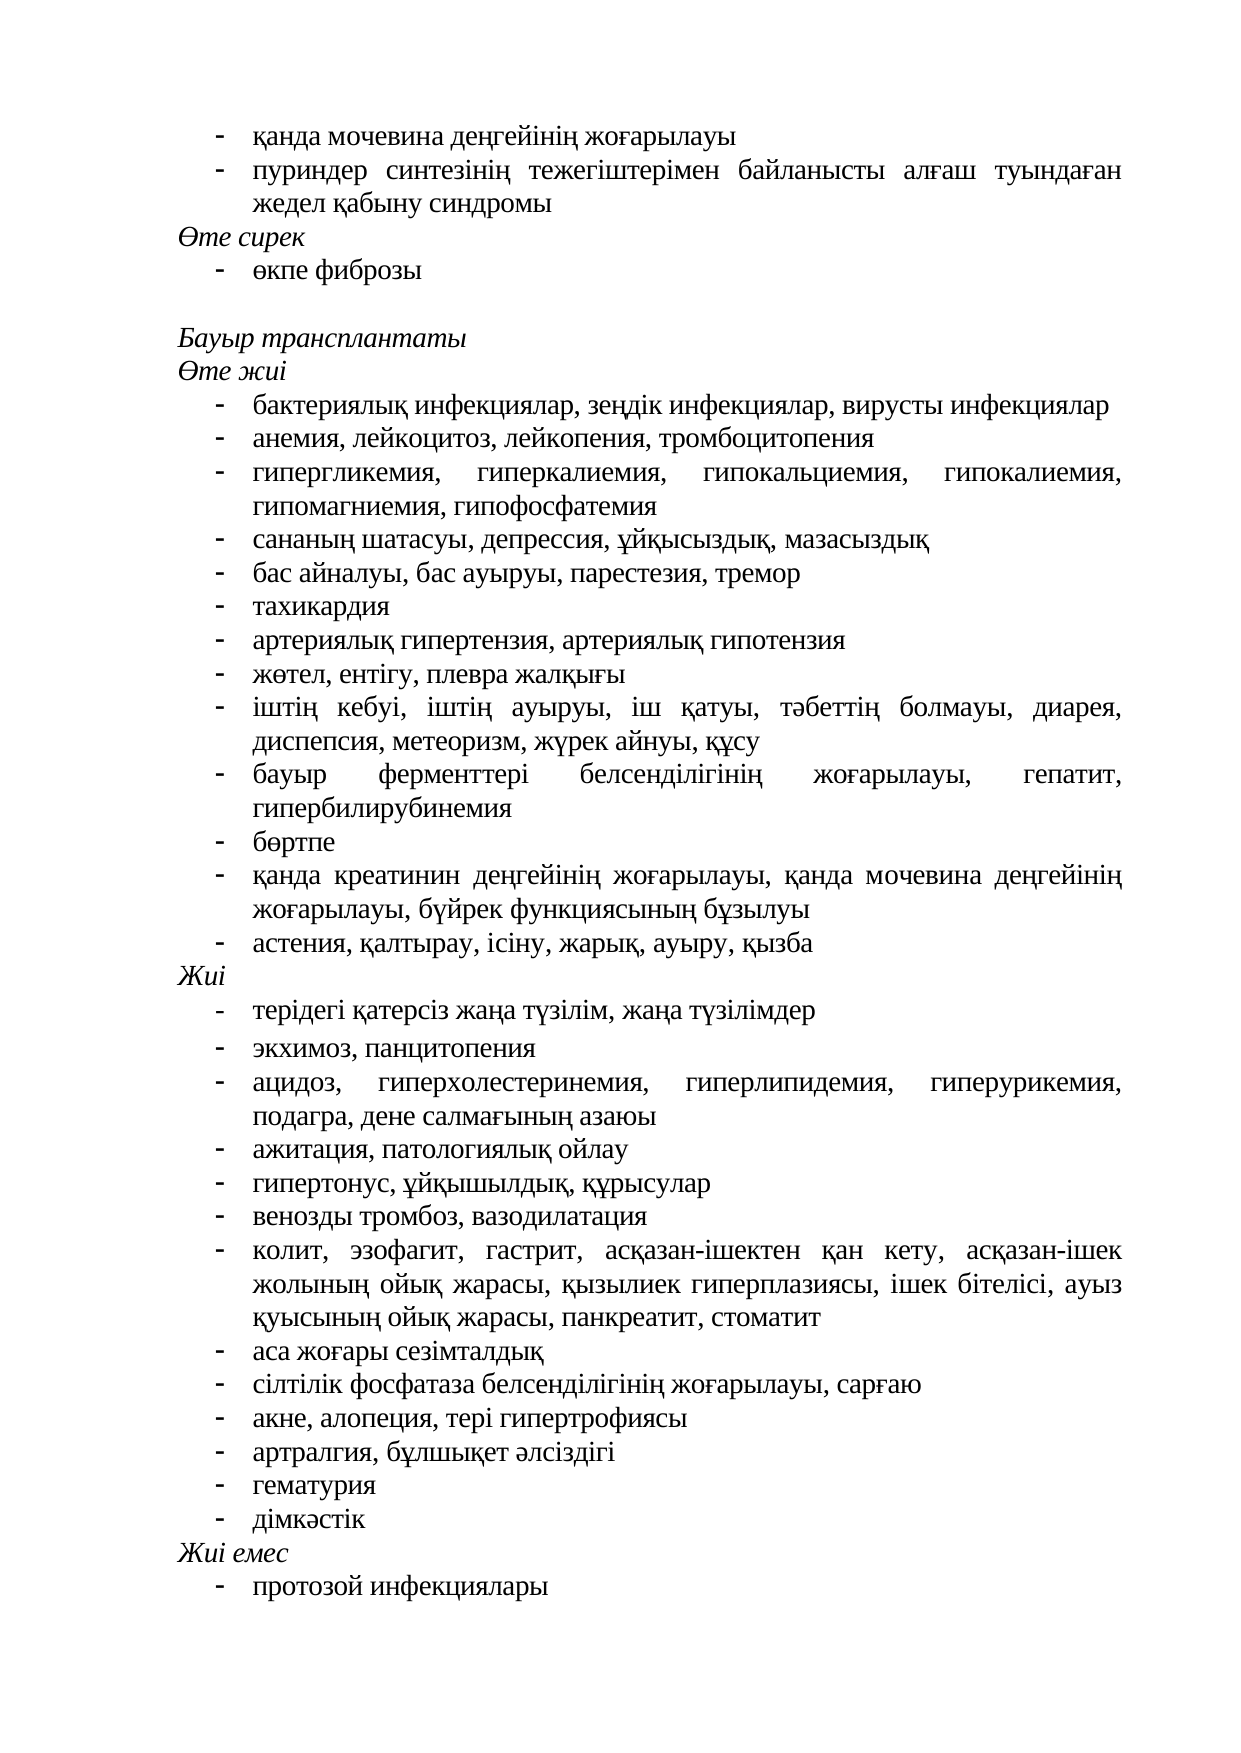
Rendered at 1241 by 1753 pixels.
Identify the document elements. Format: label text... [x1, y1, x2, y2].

text Жиі емес [177, 1535, 1122, 1568]
list бас айналуы, бас ауыруы, парестезия, тремор [215, 555, 1122, 588]
list пуриндер синтезінің тежегіштерімен байланысты алғаш туындаған жедел қабыну синдромы [215, 152, 1122, 219]
list сілтілік фосфатаза белсенділігінің жоғарылауы, сарғаю [215, 1367, 1122, 1400]
list гипергликемия, гиперкалиемия, гипокальциемия, гипокалиемия, гипомагниемия, гипофосфатемия [215, 454, 1122, 521]
list сананың шатасуы, депрессия, ұйқысыздық, мазасыздық [215, 521, 1122, 555]
list колит, эзофагит, гастрит, асқазан-ішектен қан кету, асқазан-ішек жолының ойық жарасы, қызылиек гиперплазиясы, ішек бітелісі, ауыз қуысының ойық жарасы, панкреатит, стоматит [215, 1232, 1122, 1333]
list өкпе фиброзы [215, 252, 1122, 286]
list бөртпе [215, 824, 1122, 857]
list бауыр ферменттері белсенділігінің жоғарылауы, гепатит, гипербилирубинемия [215, 757, 1122, 824]
list бактериялық инфекциялар, зеңдік инфекциялар, вирусты инфекциялар [215, 387, 1122, 420]
list дімкәстік [215, 1501, 1122, 1535]
list анемия, лейкоцитоз, лейкопения, тромбоцитопения [215, 420, 1122, 454]
text Өте жиі [177, 353, 1122, 387]
list акне, алопеция, тері гипертрофиясы [215, 1400, 1122, 1434]
list ажитация, патологиялық ойлау [215, 1131, 1122, 1165]
list жөтел, ентігу, плевра жалқығы [215, 656, 1122, 689]
list экхимоз, панцитопения [215, 1030, 1122, 1064]
list гематурия [215, 1467, 1122, 1501]
list іштің кебуі, іштің ауыруы, іш қатуы, тәбеттің болмауы, диарея, диспепсия, метеоризм, жүрек айнуы, құсу [215, 689, 1122, 757]
list қанда креатинин деңгейінің жоғарылауы, қанда мочевина деңгейінің жоғарылауы, бүйрек функциясының бұзылуы [215, 857, 1122, 925]
list артралгия, бұлшықет әлсіздігі [215, 1434, 1122, 1467]
text Жиі [177, 958, 1122, 992]
list ацидоз, гиперхолестеринемия, гиперлипидемия, гиперурикемия, подагра, дене салмағының азаюы [215, 1064, 1122, 1131]
list аса жоғары сезімталдық [215, 1333, 1122, 1367]
text Өте сирек [177, 219, 1122, 252]
list астения, қалтырау, ісіну, жарық, ауыру, қызба [215, 925, 1122, 958]
list артериялық гипертензия, артериялық гипотензия [215, 622, 1122, 656]
list терідегі қатерсіз жаңа түзілім, жаңа түзілімдер [215, 992, 1122, 1025]
list тахикардия [215, 588, 1122, 622]
list венозды тромбоз, вазодилатация [215, 1198, 1122, 1232]
list қанда мочевина деңгейінің жоғарылауы [215, 118, 1122, 152]
list гипертонус, ұйқышылдық, құрысулар [215, 1165, 1122, 1198]
list протозой инфекциялары [215, 1568, 1122, 1602]
text Бауыр трансплантаты [177, 320, 1122, 353]
